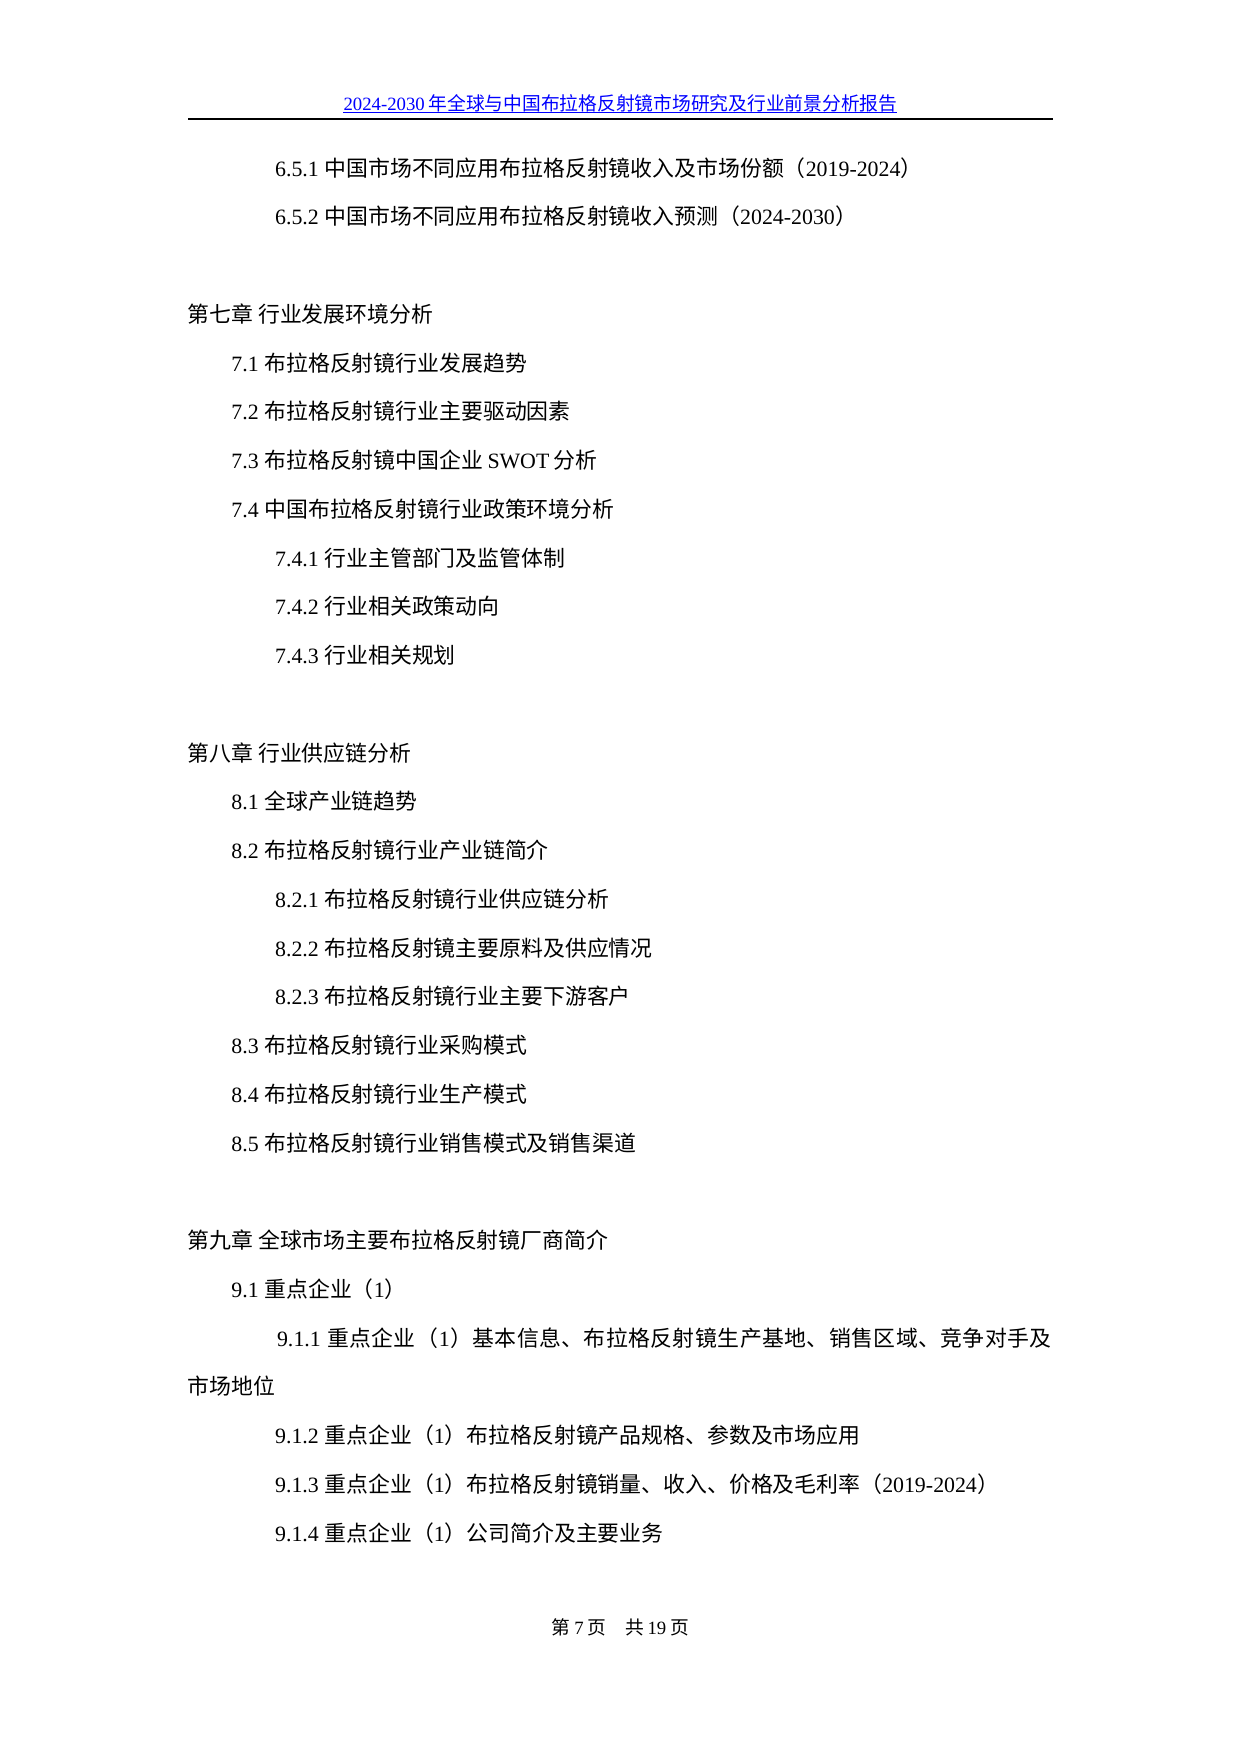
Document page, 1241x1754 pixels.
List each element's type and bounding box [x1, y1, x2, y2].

text [187, 150, 1053, 1548]
